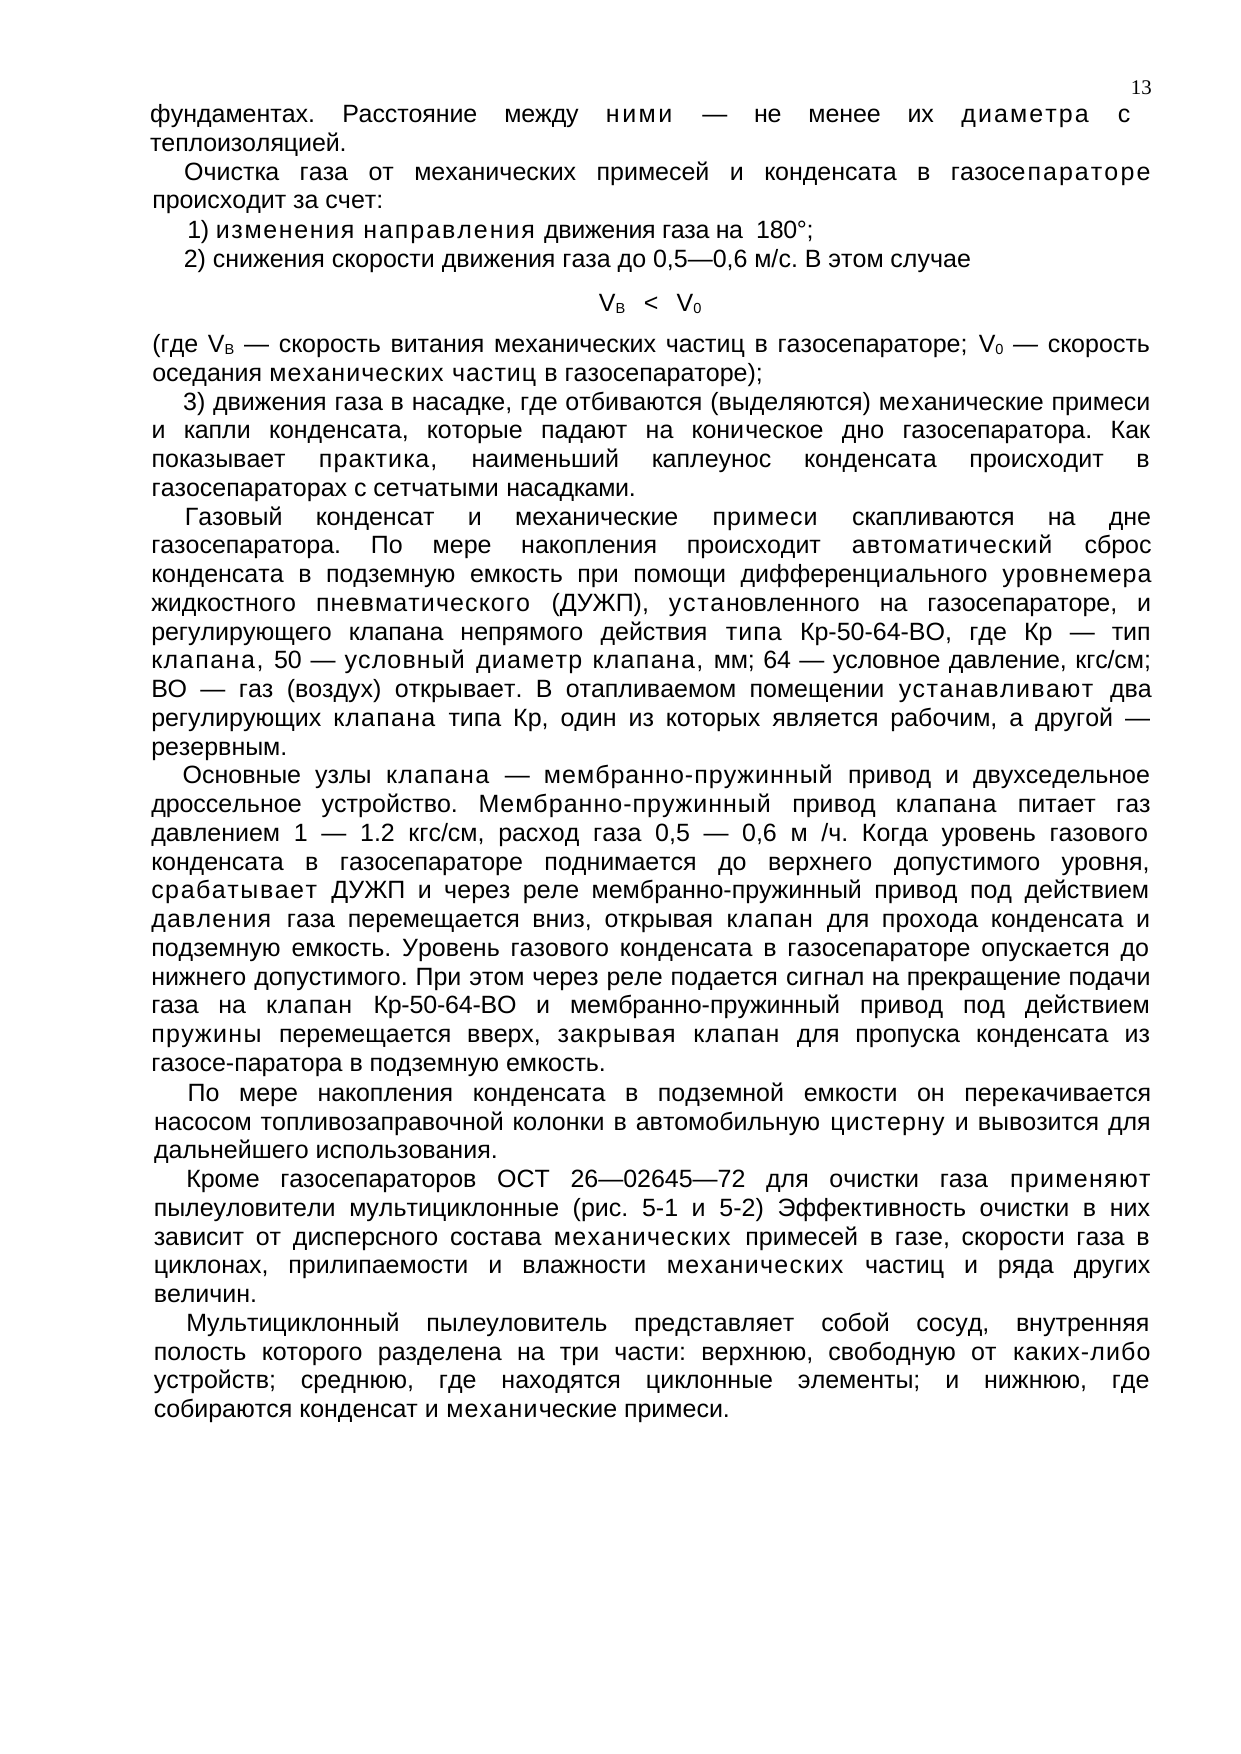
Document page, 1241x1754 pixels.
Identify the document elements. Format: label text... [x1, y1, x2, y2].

text Мультициклонный пылеуловитель представляет собой сосуд, внутренняя полость которого разделена на три части: верхнюю, свободную от каких-либо устройств; среднюю, где находятся циклонные элементы; и нижнюю, где собираются конденсат и механические примеси. [153, 1308, 1151, 1423]
text Очистка газа от механических примесей и конденсата в газосепараторе происходит за счет: [152, 157, 1150, 214]
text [150, 99, 1150, 157]
text 1) изменения направления движения газа на 180°; [187, 216, 1152, 244]
text 3) движения газа в насадке, где отбиваются (выделяются) механические примеси и капли конденсата, которые падают на коническое дно газосепаратора. Как показывает практика, наименьший каплеунос конденсата происходит в газосепараторах с сетчатыми насадками. [151, 387, 1151, 502]
text VB < V0 [150, 288, 1151, 317]
text Кроме газосепараторов ОСТ 26—02645—72 для очистки газа применяют пылеуловители мультициклонные (рис. 5-1 и 5-2) Эффективность очистки в них зависит от дисперсного состава механических примесей в газе, скорости газа в циклонах, прилипаемости и влажности механических частиц и ряда других величин. [153, 1164, 1151, 1308]
text Основные узлы клапана — мембранно-пружинный привод и двухседельное дроссельное устройство. Мембранно-пружинный привод клапана питает газ давлением 1 — 1.2 кгс/см, расход газа 0,5 — 0,6 м /ч. Когда уровень газового конденсата в газосепараторе поднимается до верхнего допустимого уровня, срабатывает ДУЖП и через реле мембранно-пружинный привод под действием давления газа перемещается вниз, открывая клапан для прохода конденсата и подземную емкость. Уровень газового конденсата в газосепараторе опускается до нижнего допустимого. При этом через реле подается сигнал на прекращение подачи газа на клапан Кр-50-64-ВО и мембранно-пружинный привод под действием пружины перемещается вверх, закрывая клапан для пропуска конденсата из газосе-паратора в подземную емкость. [151, 761, 1151, 1077]
text Газовый конденсат и механические примеси скапливаются на дне газосепаратора. По мере накопления происходит автоматический сброс конденсата в подземную емкость при помощи дифференциального уровнемера жидкостного пневматического (ДУЖП), установленного на газосепараторе, и регулирующего клапана непрямого действия типа Кр-50-64-ВО, где Кр — тип клапана, 50 — условный диаметр клапана, мм; 64 — условное давление, кгс/см; ВО — газ (воздух) открывает. В отапливаемом помещении устанавливают два регулирующих клапана типа Кр, один из которых является рабочим, а другой — резервным. [151, 502, 1152, 761]
text (где VB — скорость витания механических частиц в газосепараторе; V0 — скорость оседания механических частиц в газосепараторе); [152, 329, 1150, 387]
text По мере накопления конденсата в подземной емкости он перекачивается насосом топливозаправочной колонки в автомобильную цистерну и вывозится для дальнейшего использования. [154, 1078, 1151, 1164]
text 2) снижения скорости движения газа до 0,5—0,6 м/с. В этом случае [152, 244, 1068, 273]
